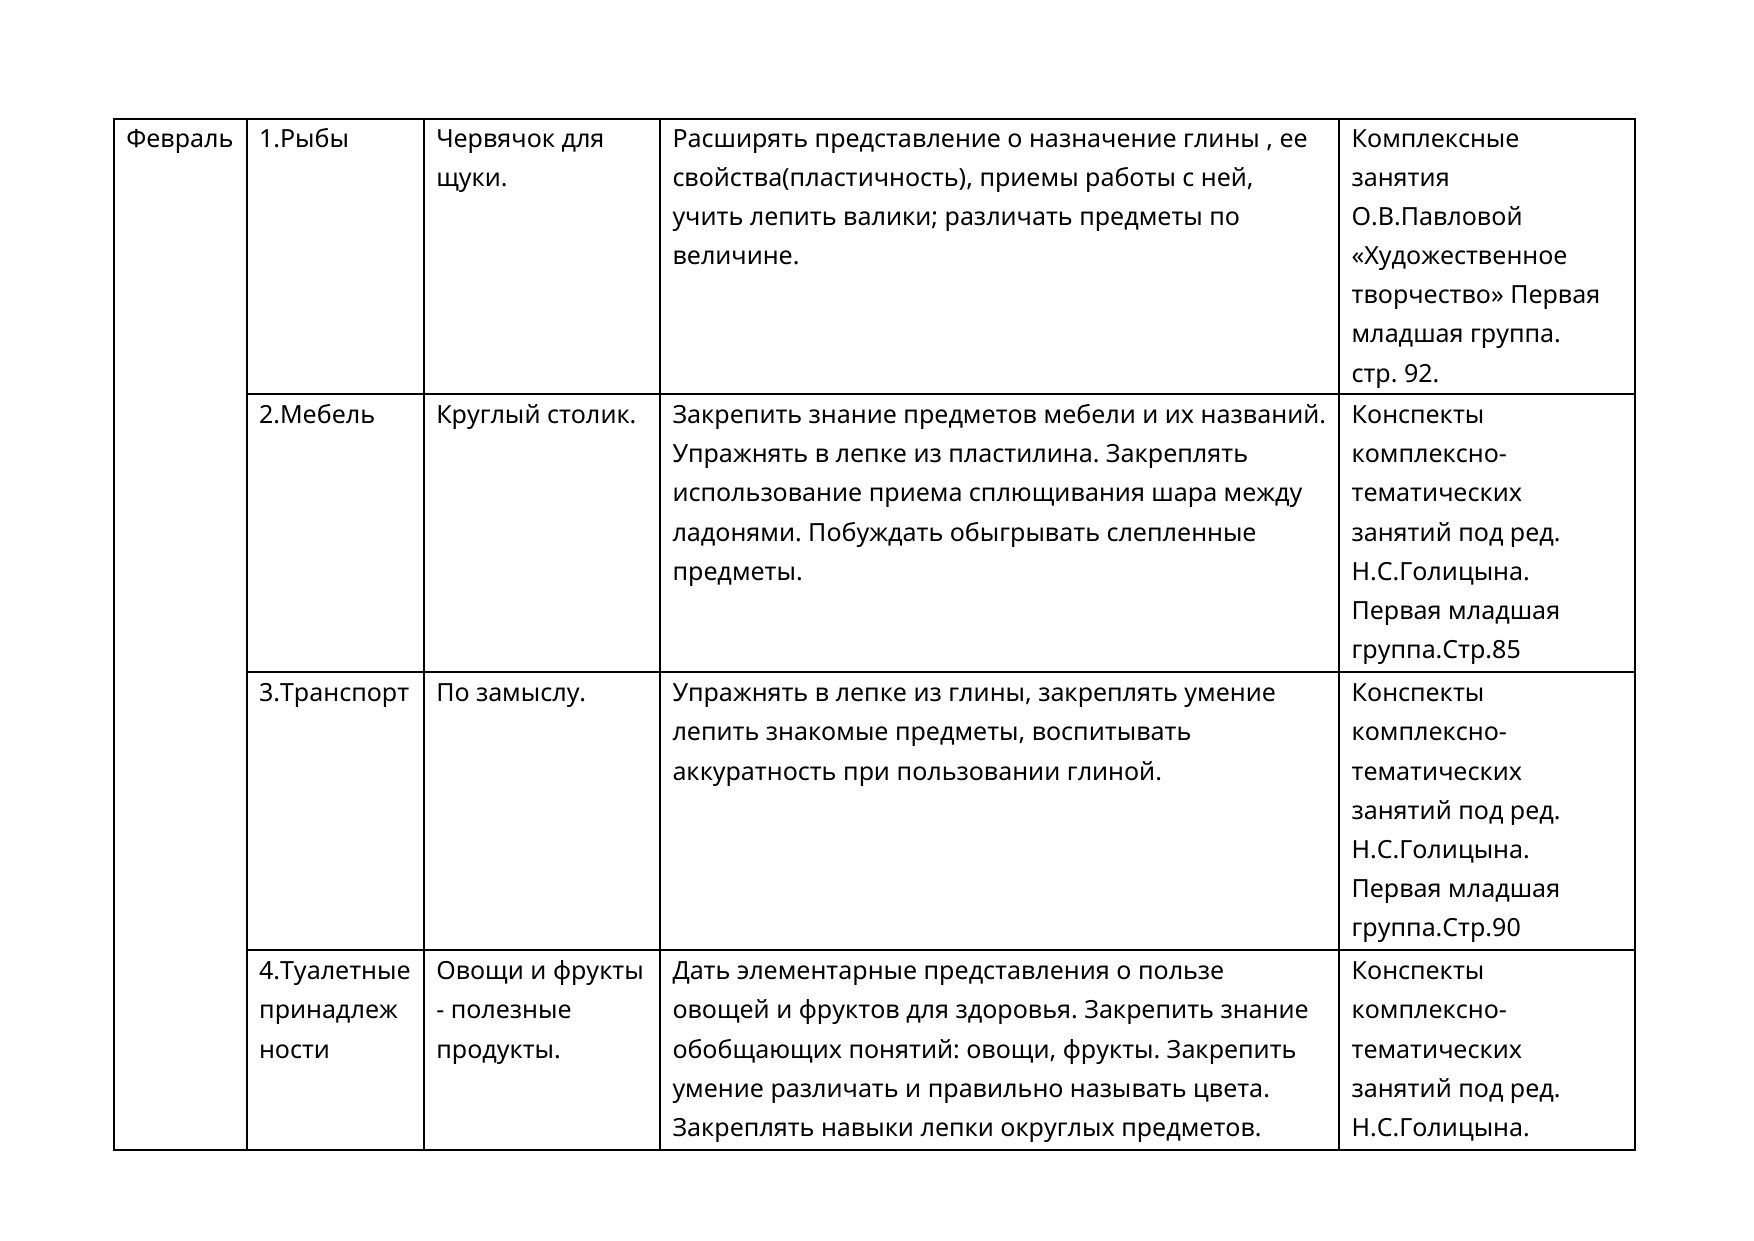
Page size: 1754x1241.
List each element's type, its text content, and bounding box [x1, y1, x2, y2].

table_cell 3.Транспорт [248, 673, 423, 949]
table_cell Комплексные занятия О.В.Павловой «Художественное творчество» Первая младшая группа. стр. 92. [1340, 120, 1634, 393]
table_cell Закрепить знание предметов мебели и их названий. Упражнять в лепке из пластилина. Закреплять использование приема сплющивания шара между ладонями. Побуждать обыгрывать слепленные предметы. [661, 395, 1338, 671]
table_cell Червячок для щуки. [425, 120, 659, 393]
table_cell По замыслу. [425, 673, 659, 949]
table_cell Упражнять в лепке из глины, закреплять умение лепить знакомые предметы, воспитывать аккуратность при пользовании глиной. [661, 673, 1338, 949]
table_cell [425, 951, 659, 1149]
table_cell Конспекты комплексно-тематических занятий под ред. Н.С.Голицына. Первая младшая группа.Стр.90 [1340, 673, 1634, 949]
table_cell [1340, 951, 1634, 1149]
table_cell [248, 951, 423, 1149]
table_cell Расширять представление о назначение глины , ее свойства(пластичность), приемы работы с ней, учить лепить валики; различать предметы по величине. [661, 120, 1338, 393]
table_cell 2.Мебель [248, 395, 423, 671]
table_cell Конспекты комплексно-тематических занятий под ред. Н.С.Голицына. Первая младшая группа.Стр.85 [1340, 395, 1634, 671]
table_cell Февраль [115, 120, 246, 1149]
table_cell 1.Рыбы [248, 120, 423, 393]
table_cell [661, 951, 1338, 1149]
table_cell Круглый столик. [425, 395, 659, 671]
